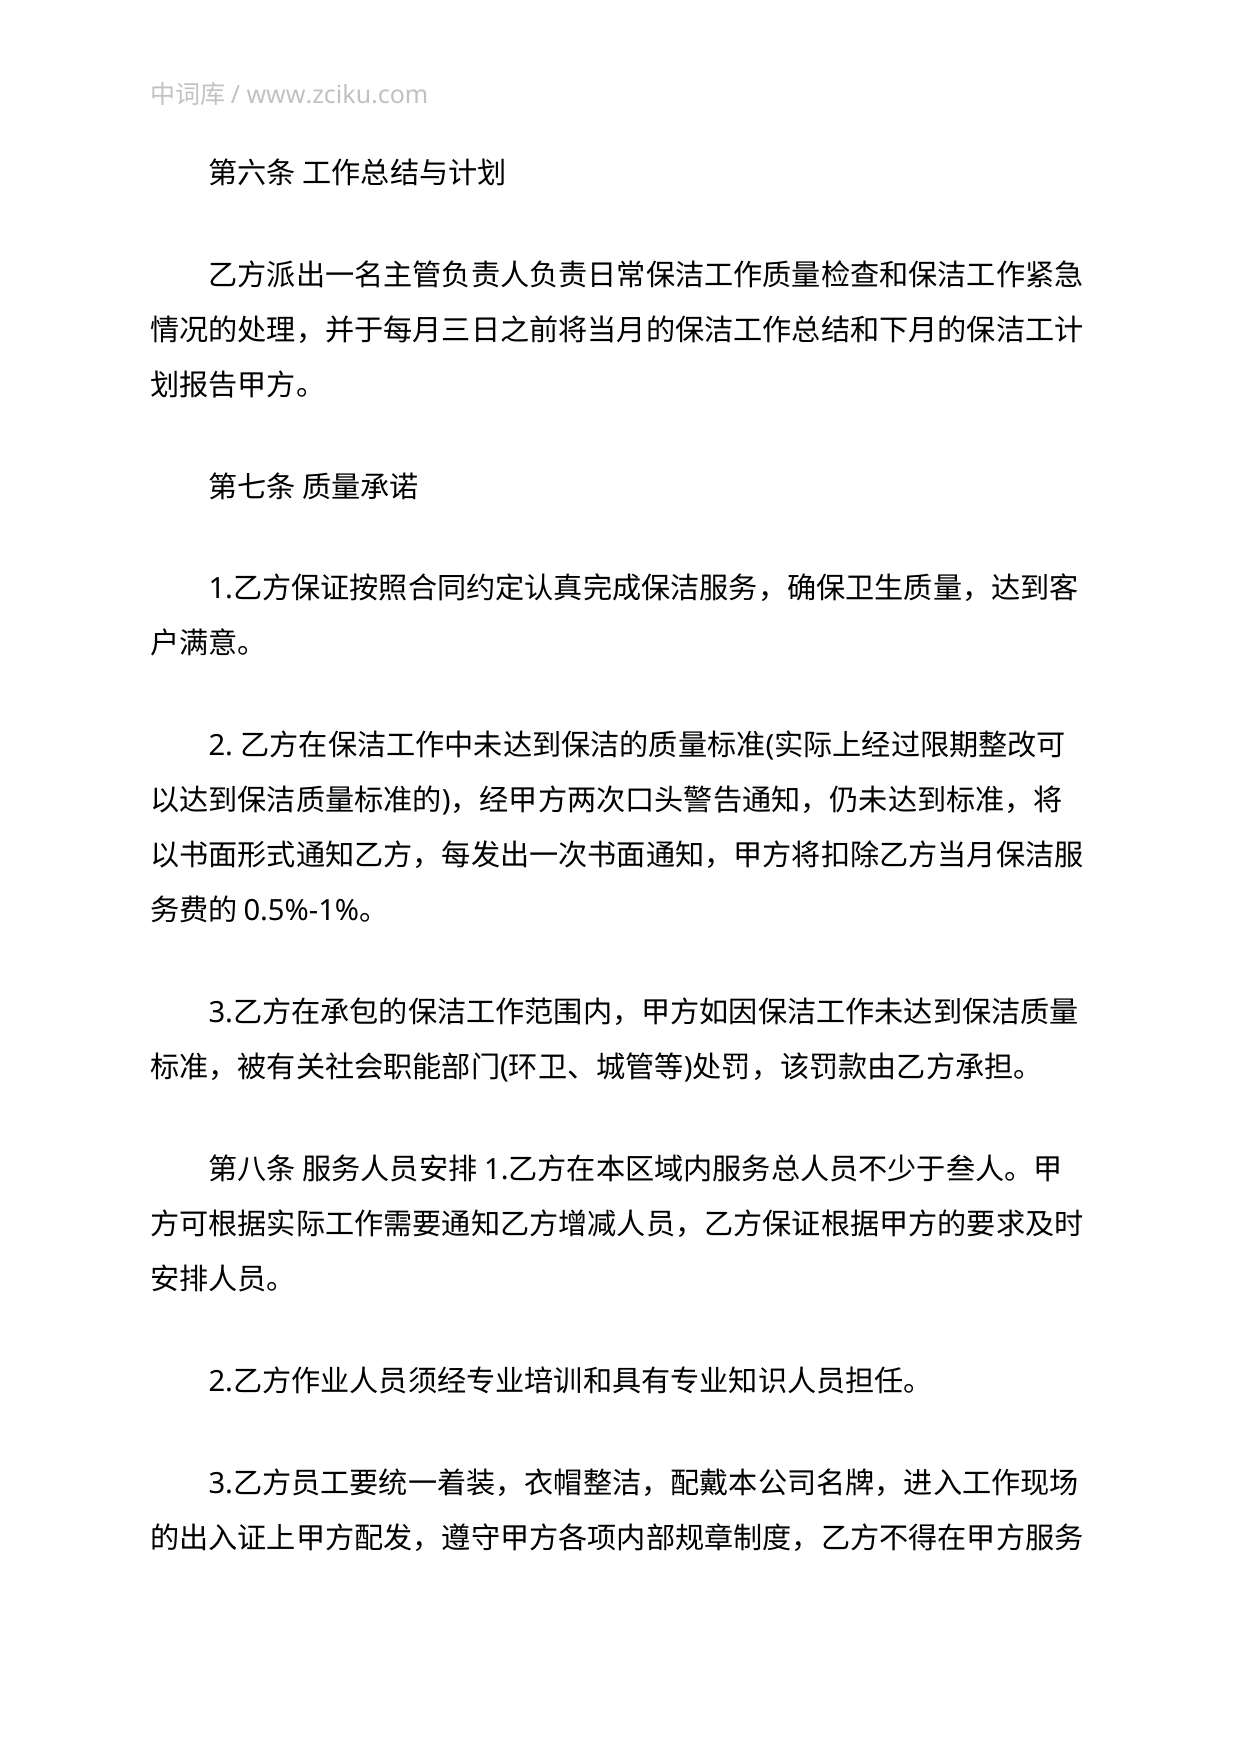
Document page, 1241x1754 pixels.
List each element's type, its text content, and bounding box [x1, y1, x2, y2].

text 1.乙方保证按照合同约定认真完成保洁服务，确保卫生质量，达到客户满意。 [150, 565, 1090, 662]
text 3.乙方在承包的保洁工作范围内，甲方如因保洁工作未达到保洁质量标准，被有关社会职能部门(环卫、城管等)处罚，该罚款由乙方承担。 [150, 989, 1090, 1086]
text 第八条 服务人员安排 1.乙方在本区域内服务总人员不少于叁人。甲方可根据实际工作需要通知乙方增减人员，乙方保证根据甲方的要求及时安排人员。 [150, 1146, 1090, 1298]
text 第六条 工作总结与计划 [150, 150, 1090, 192]
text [150, 1459, 1090, 1557]
text 第七条 质量承诺 [150, 463, 1090, 506]
text 2. 乙方在保洁工作中未达到保洁的质量标准(实际上经过限期整改可以达到保洁质量标准的)，经甲方两次口头警告通知，仍未达到标准，将以书面形式通知乙方，每发出一次书面通知，甲方将扣除乙方当月保洁服务费的0.5%-1%。 [150, 722, 1090, 929]
text 乙方派出一名主管负责人负责日常保洁工作质量检查和保洁工作紧急情况的处理，并于每月三日之前将当月的保洁工作总结和下月的保洁工计划报告甲方。 [150, 252, 1090, 404]
text 2.乙方作业人员须经专业培训和具有专业知识人员担任。 [150, 1357, 1090, 1400]
